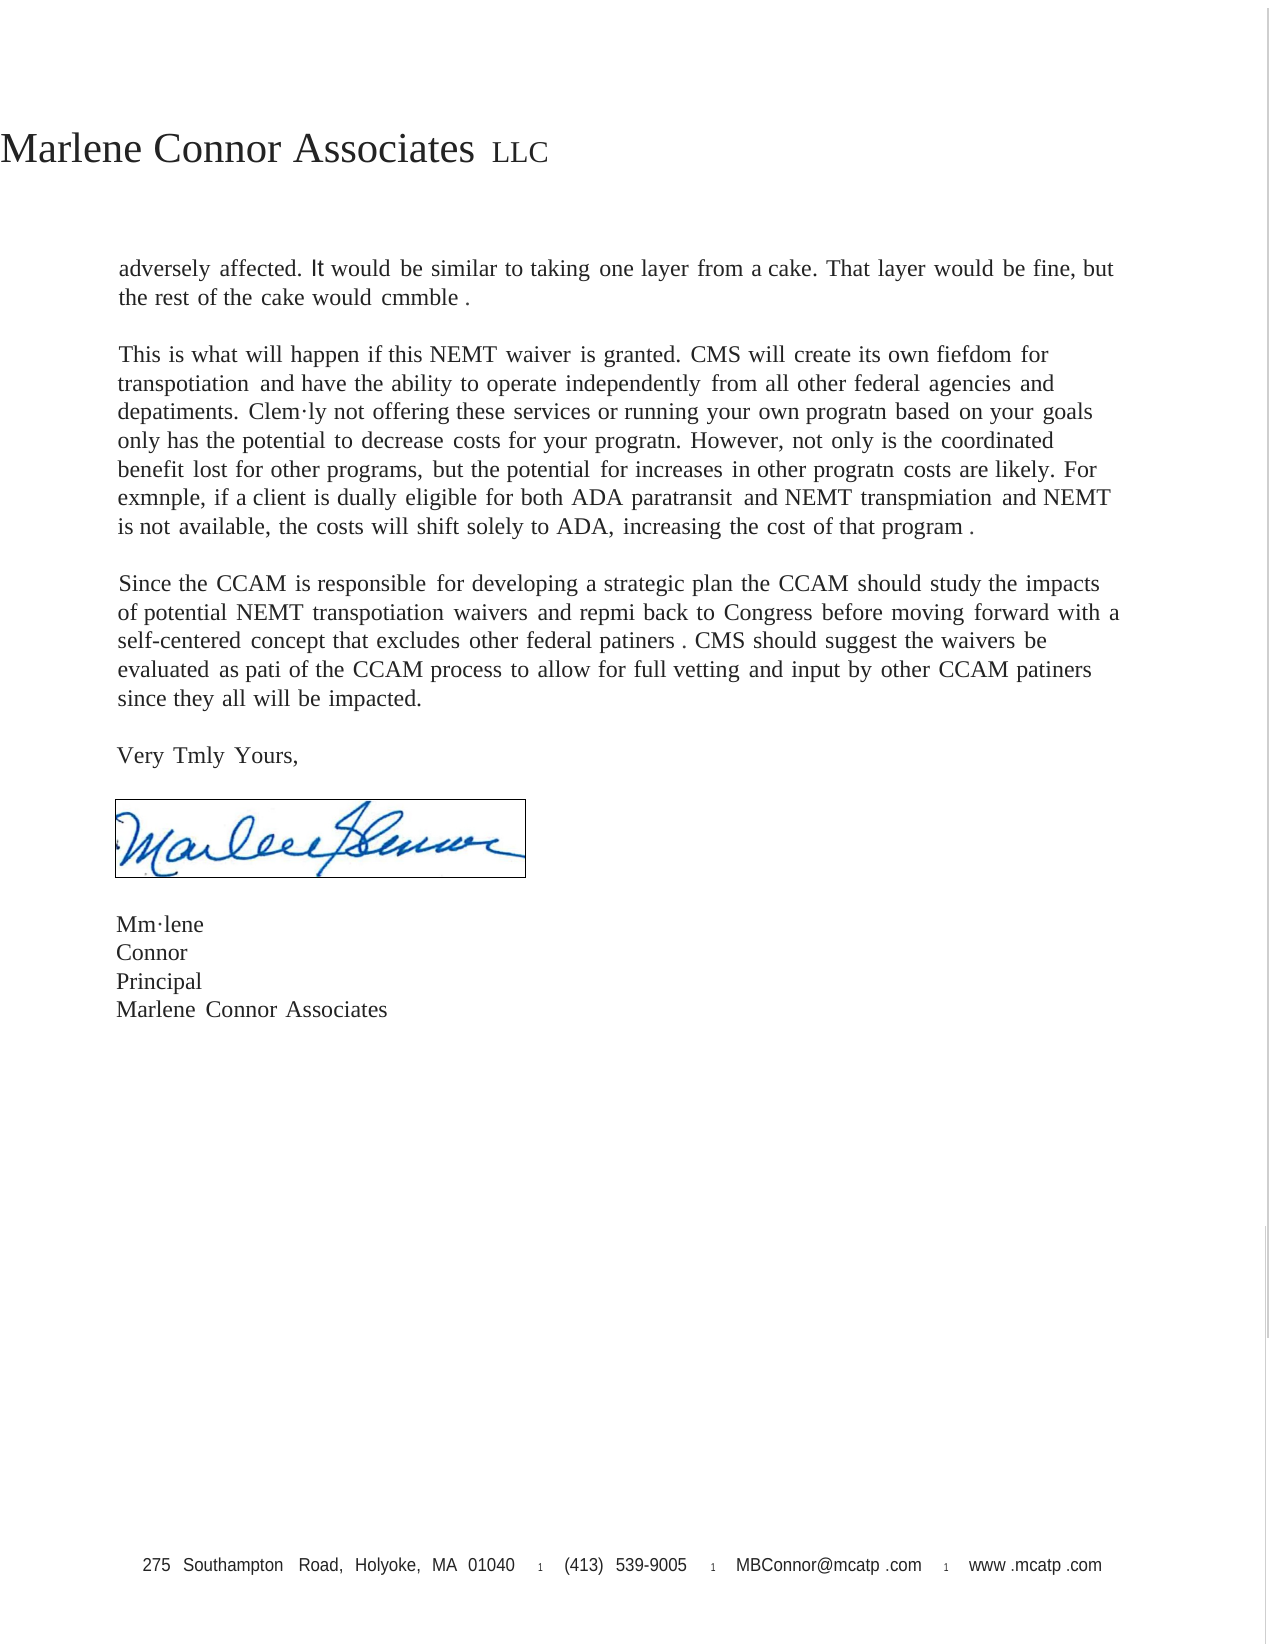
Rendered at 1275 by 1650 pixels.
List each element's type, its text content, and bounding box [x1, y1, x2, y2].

list Marlene Connor Associates LLC [0, 122, 1137, 171]
picture [116, 800, 525, 877]
subtitle adversely affected. It would be similar to taking one layer from a cake. That layer would be fine, but the rest of the cake would cmmble . [118, 254, 1118, 311]
text Since the CCAM is responsible for developing a strategic plan the CCAM should study the impacts of potential NEMT transpotiation waivers and repmi back to Congress before moving forward with a self-centered concept that excludes other federal patiners . CMS should suggest the waivers be evaluated as pati of the CCAM process to allow for full vetting and input by other CCAM patiners since they all will be impacted. [117, 569, 1121, 711]
text Very Tmly Yours, [116, 741, 1133, 768]
text This is what will happen if this NEMT waiver is granted. CMS will create its own fiefdom for transpotiation and have the ability to operate independently from all other federal agencies and depatiments. Clem·ly not offering these services or running your own progratn based on your goals only has the potential to decrease costs for your progratn. However, not only is the coordinated benefit lost for other programs, but the potential for increases in other progratn costs are likely. For exmnple, if a client is dually eligible for both ADA paratransit and NEMT transpmiation and NEMT is not available, the costs will shift solely to ADA, increasing the cost of that program . [117, 340, 1118, 539]
text Mm·lene Connor Principal [116, 909, 279, 994]
text Marlene Connor Associates [116, 996, 1137, 1023]
text 275 Southampton Road, Holyoke, MA 01040 1 (413) 539-9005 1 MBConnor@mcatp .com 1 www .mcatp .com [142, 1554, 1137, 1576]
